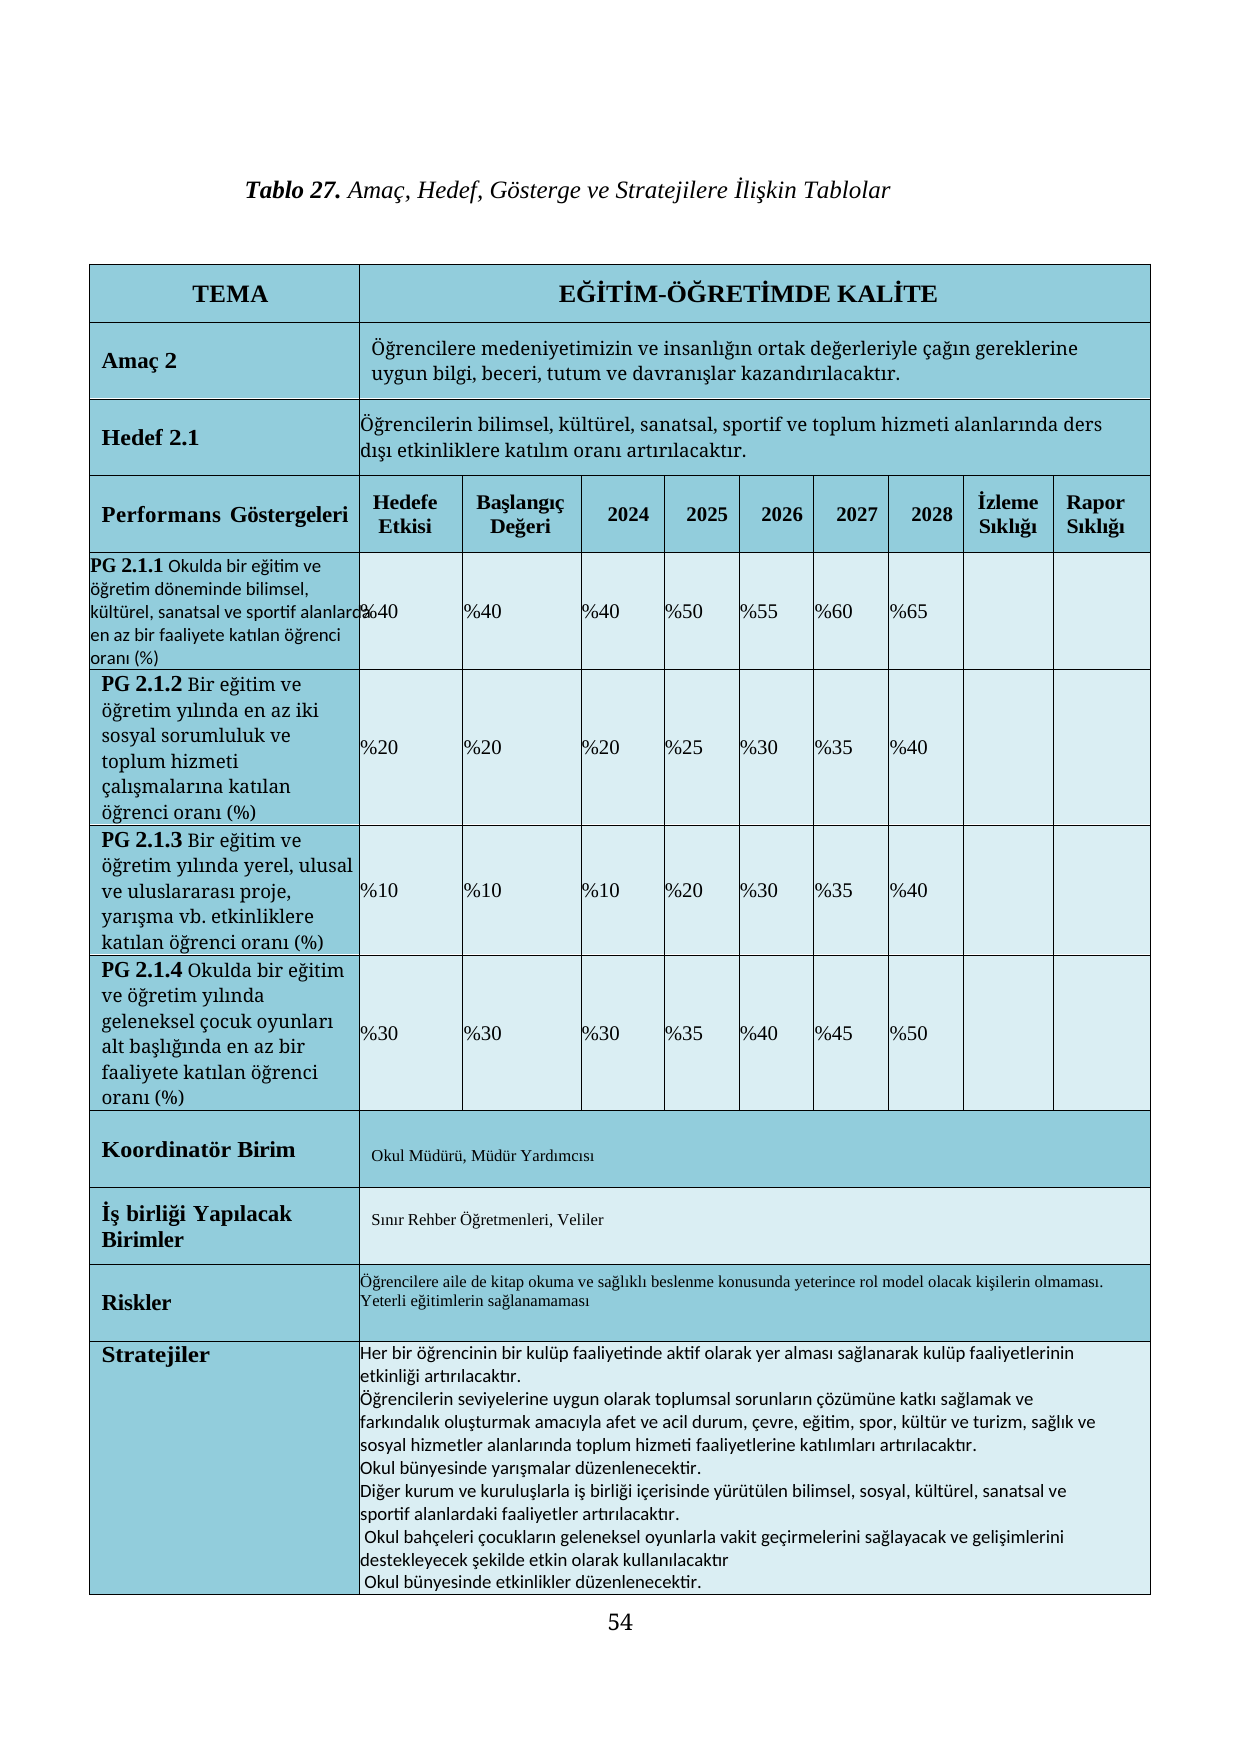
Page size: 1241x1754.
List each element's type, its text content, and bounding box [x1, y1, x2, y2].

table_cell [1054, 553, 1150, 669]
table_cell %50 [889, 956, 963, 1110]
table_cell [1054, 956, 1150, 1110]
table_cell %30 [582, 956, 664, 1110]
table_header TEMA [90, 265, 359, 322]
table_cell Öğrencilere medeniyetimizin ve insanlığın ortak değerleriyle çağın gereklerine uygun bilgi, beceri, tutum ve davranışlar kazandırılacaktır. [360, 323, 1150, 398]
table_cell %25 [665, 670, 739, 824]
table_cell Amaç 2 [90, 323, 359, 398]
table_cell %35 [814, 826, 888, 954]
table_cell PG 2.1.1 Okulda bir eğitim ve öğretim döneminde bilimsel, kültürel, sanatsal ve sportif alanlarda en az bir faaliyete katılan öğrenci oranı (%) [90, 553, 359, 669]
table_cell PG 2.1.3 Bir eğitim ve öğretim yılında yerel, ulusal ve uluslararası proje, yarışma vb. etkinliklere katılan öğrenci oranı (%) [90, 826, 359, 954]
table_cell %10 [360, 826, 462, 954]
table_cell Stratejiler [90, 1342, 359, 1594]
table_cell Hedefe Etkisi [360, 476, 462, 552]
table_cell %20 [665, 826, 739, 954]
table_cell Rapor Sıklığı [1054, 476, 1150, 552]
table_cell Öğrencilerin bilimsel, kültürel, sanatsal, sportif ve toplum hizmeti alanlarında ders dışı etkinliklere katılım oranı artırılacaktır. [360, 400, 1150, 475]
table_cell 2025 [665, 476, 739, 552]
table_cell %20 [463, 670, 581, 824]
table_cell [964, 553, 1053, 669]
table_cell %30 [740, 670, 813, 824]
table_cell %65 [889, 553, 963, 669]
table_cell %30 [463, 956, 581, 1110]
table_cell [1054, 826, 1150, 954]
table_cell %45 [814, 956, 888, 1110]
table_cell %20 [582, 670, 664, 824]
table_cell [1054, 670, 1150, 824]
table_cell 2024 [582, 476, 664, 552]
table_header EĞİTİM-ÖĞRETİMDE KALİTE [360, 265, 1150, 322]
table_cell Sınır Rehber Öğretmenleri, Veliler [360, 1188, 1150, 1264]
table_cell %40 [360, 553, 462, 669]
table_cell PG 2.1.2 Bir eğitim ve öğretim yılında en az iki sosyal sorumluluk ve toplum hizmeti çalışmalarına katılan öğrenci oranı (%) [90, 670, 359, 824]
table_cell Öğrencilere aile de kitap okuma ve sağlıklı beslenme konusunda yeterince rol model olacak kişilerin olmaması. Yeterli eğitimlerin sağlanamaması [360, 1265, 1150, 1341]
table_cell [964, 826, 1053, 954]
table_cell Riskler [90, 1265, 359, 1341]
subtitle Tablo 27. Amaç, Hedef, Gösterge ve Stratejilere İlişkin Tablolar [244, 175, 1092, 203]
table_cell İzleme Sıklığı [964, 476, 1053, 552]
table_cell Hedef 2.1 [90, 400, 359, 475]
table_cell [964, 956, 1053, 1110]
table_cell %60 [814, 553, 888, 669]
table_cell %30 [740, 826, 813, 954]
table_cell [964, 670, 1053, 824]
table_cell 2026 [740, 476, 813, 552]
table_cell %40 [463, 553, 581, 669]
table_cell %35 [814, 670, 888, 824]
table_cell 2027 [814, 476, 888, 552]
table_cell %10 [463, 826, 581, 954]
table_cell %10 [582, 826, 664, 954]
table_cell %40 [889, 670, 963, 824]
table_cell %40 [889, 826, 963, 954]
table_cell %50 [665, 553, 739, 669]
table_cell %40 [582, 553, 664, 669]
table_cell Performans Göstergeleri [90, 476, 359, 552]
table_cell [360, 1342, 1150, 1594]
table_cell %55 [740, 553, 813, 669]
table_cell %30 [360, 956, 462, 1110]
table_cell %20 [360, 670, 462, 824]
table_cell %40 [740, 956, 813, 1110]
table_cell PG 2.1.4 Okulda bir eğitim ve öğretim yılında geleneksel çocuk oyunları alt başlığında en az bir faaliyete katılan öğrenci oranı (%) [90, 956, 359, 1110]
table_cell Koordinatör Birim [90, 1111, 359, 1187]
table_cell 2028 [889, 476, 963, 552]
table_cell İş birliği Yapılacak Birimler [90, 1188, 359, 1264]
table_cell Başlangıç Değeri [463, 476, 581, 552]
table_cell Okul Müdürü, Müdür Yardımcısı [360, 1111, 1150, 1187]
table_cell %35 [665, 956, 739, 1110]
